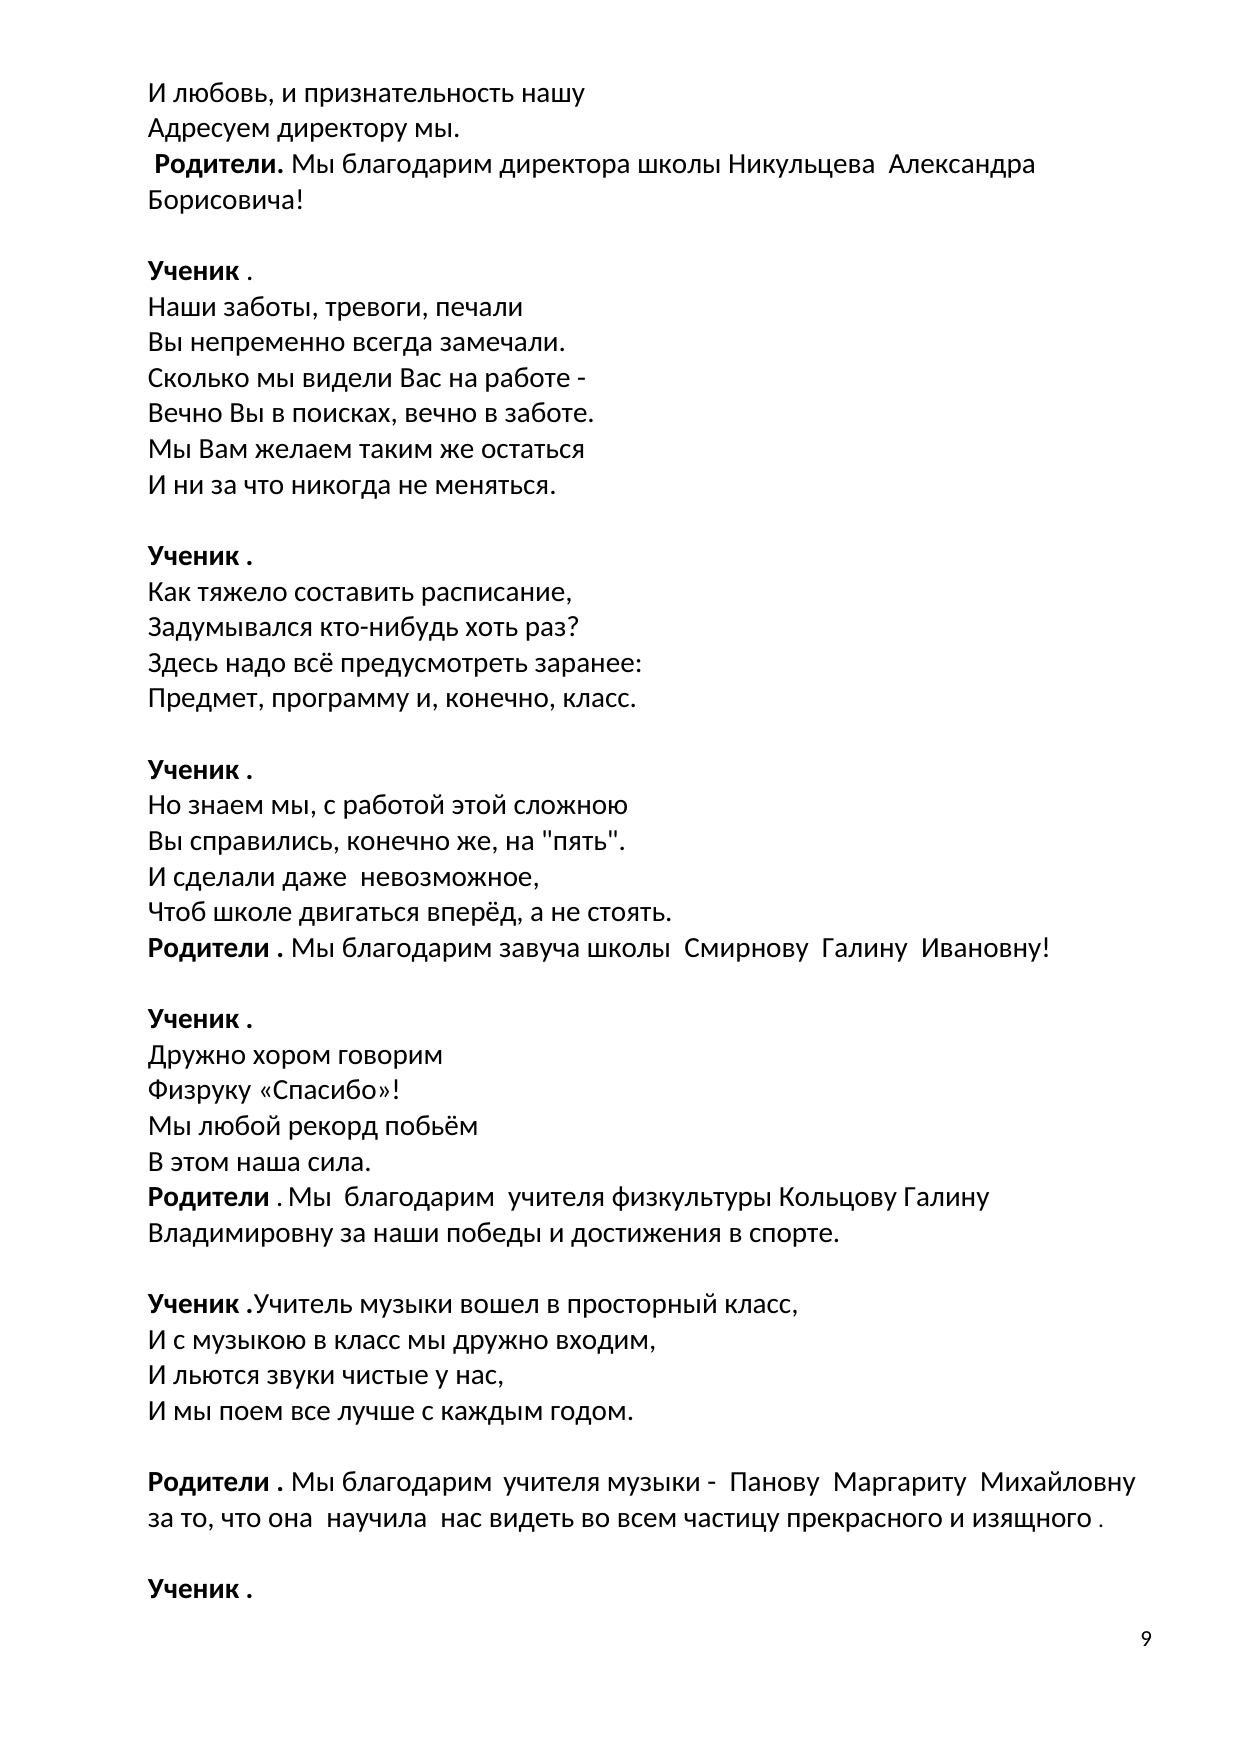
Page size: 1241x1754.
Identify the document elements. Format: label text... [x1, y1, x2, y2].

text Ученик . [148, 252, 1152, 288]
text И любовь, и признательность нашу [148, 74, 1152, 109]
text Вечно Вы в поисках, вечно в заботе. [148, 394, 1152, 430]
text Ученик .Учитель музыки вошел в просторный класс, И с музыкою в класс мы дружно входим, И льются звуки чистые у нас, И мы поем все лучше с каждым годом. [148, 1285, 1152, 1428]
text Чтоб школе двигаться вперёд, а не стоять. [148, 893, 1152, 929]
text Родители . Мы благодарим завуча школы Смирнову Галину Ивановну! [148, 929, 1152, 964]
text Ученик . [148, 537, 1152, 573]
text Родители . Мы благодарим учителя музыки - Панову Маргариту Михайловну за то, что она научила нас видеть во всем частицу прекрасного и изящного . [148, 1463, 1152, 1534]
text Предмет, программу и, конечно, класс. [148, 679, 1152, 715]
text Но знаем мы, с работой этой сложною [148, 786, 1152, 822]
text Родители . Мы благодарим учителя физкультуры Кольцову Галину Владимировну за наши победы и достижения в спорте. [148, 1178, 1152, 1249]
text И ни за что никогда не меняться. [148, 466, 1152, 501]
text Вы непременно всегда замечали. [148, 323, 1152, 359]
text Как тяжело составить расписание, [148, 573, 1152, 608]
text Сколько мы видели Вас на работе - [148, 359, 1152, 394]
text Адресуем директору мы. [148, 109, 1152, 145]
text Здесь надо всё предусмотреть заранее: [148, 644, 1152, 679]
text Ученик . [148, 751, 1152, 786]
text Вы справились, конечно же, на "пять". [148, 822, 1152, 858]
text Мы любой рекорд побьём [148, 1107, 1152, 1143]
text Родители. Мы благодарим директора школы Никульцева Александра Борисовича! [148, 145, 1152, 216]
text Мы Вам желаем таким же остаться [148, 430, 1152, 466]
text Ученик . [148, 1570, 1152, 1606]
text Наши заботы, тревоги, печали [148, 288, 1152, 323]
text Физруку «Спасибо»! [148, 1071, 1152, 1107]
text В этом наша сила. [148, 1143, 1152, 1178]
text И сделали даже невозможное, [148, 858, 1152, 893]
text Ученик . [148, 1000, 1152, 1036]
text Дружно хором говорим [148, 1036, 1152, 1071]
text Задумывался кто-нибудь хоть раз? [148, 608, 1152, 644]
